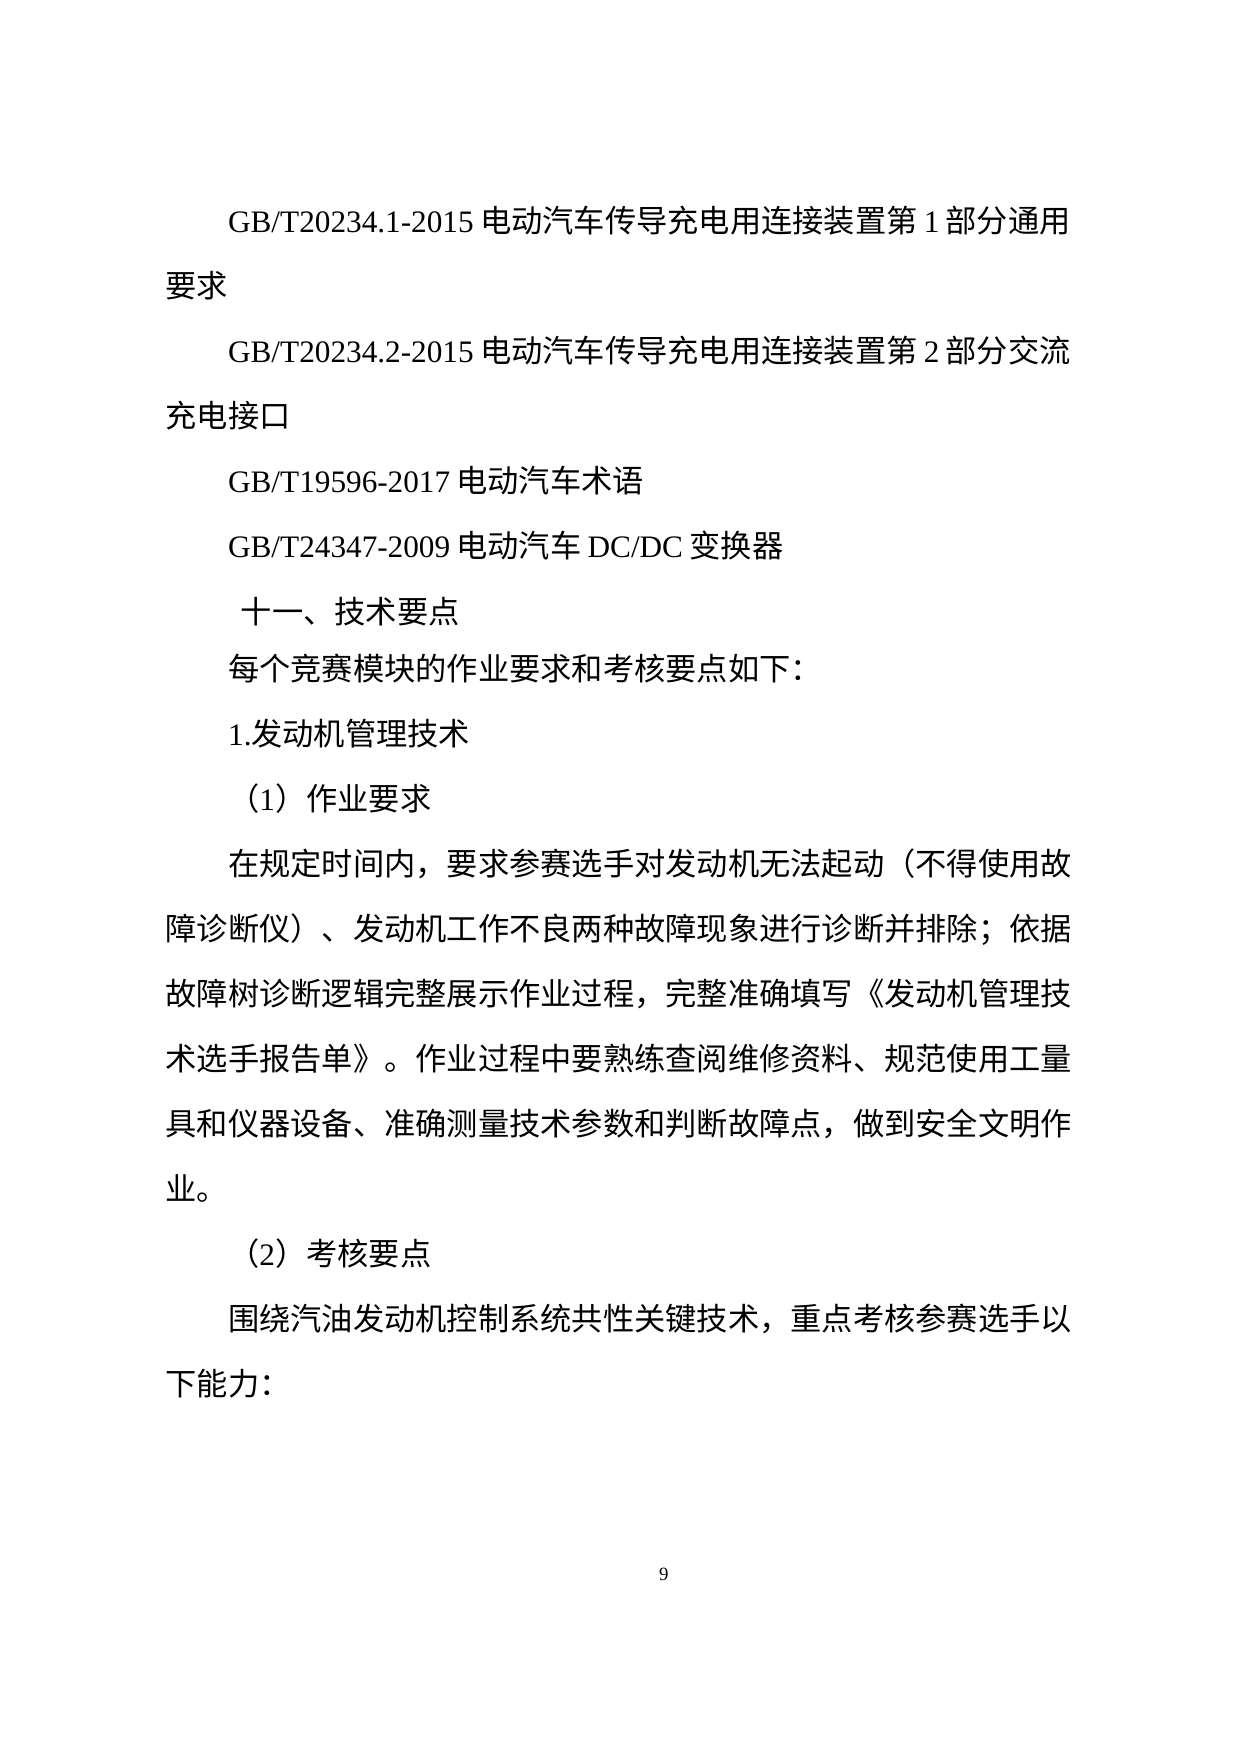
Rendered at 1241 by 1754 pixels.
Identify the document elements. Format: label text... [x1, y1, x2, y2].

text 1.发动机管理技术 [165, 700, 1087, 765]
text GB/T20234.1-2015电动汽车传导充电用连接装置第1部分通用要求 [165, 186, 1087, 316]
text GB/T24347-2009电动汽车DC/DC变换器 [165, 511, 1087, 576]
text GB/T20234.2-2015电动汽车传导充电用连接装置第2部分交流充电接口 [165, 316, 1087, 446]
text （1）作业要求 [165, 765, 1087, 830]
text 在规定时间内，要求参赛选手对发动机无法起动（不得使用故障诊断仪）、发动机工作不良两种故障现象进行诊断并排除；依据故障树诊断逻辑完整展示作业过程，完整准确填写《发动机管理技术选手报告单》。作业过程中要熟练查阅维修资料、规范使用工量具和仪器设备、准确测量技术参数和判断故障点，做到安全文明作业。 [165, 830, 1087, 1220]
subtitle 十一、技术要点 [165, 576, 1087, 635]
text 每个竞赛模块的作业要求和考核要点如下： [165, 635, 1087, 700]
text 围绕汽油发动机控制系统共性关键技术，重点考核参赛选手以下能力： [165, 1285, 1087, 1415]
text （2）考核要点 [165, 1220, 1087, 1285]
text GB/T19596-2017电动汽车术语 [165, 446, 1087, 511]
